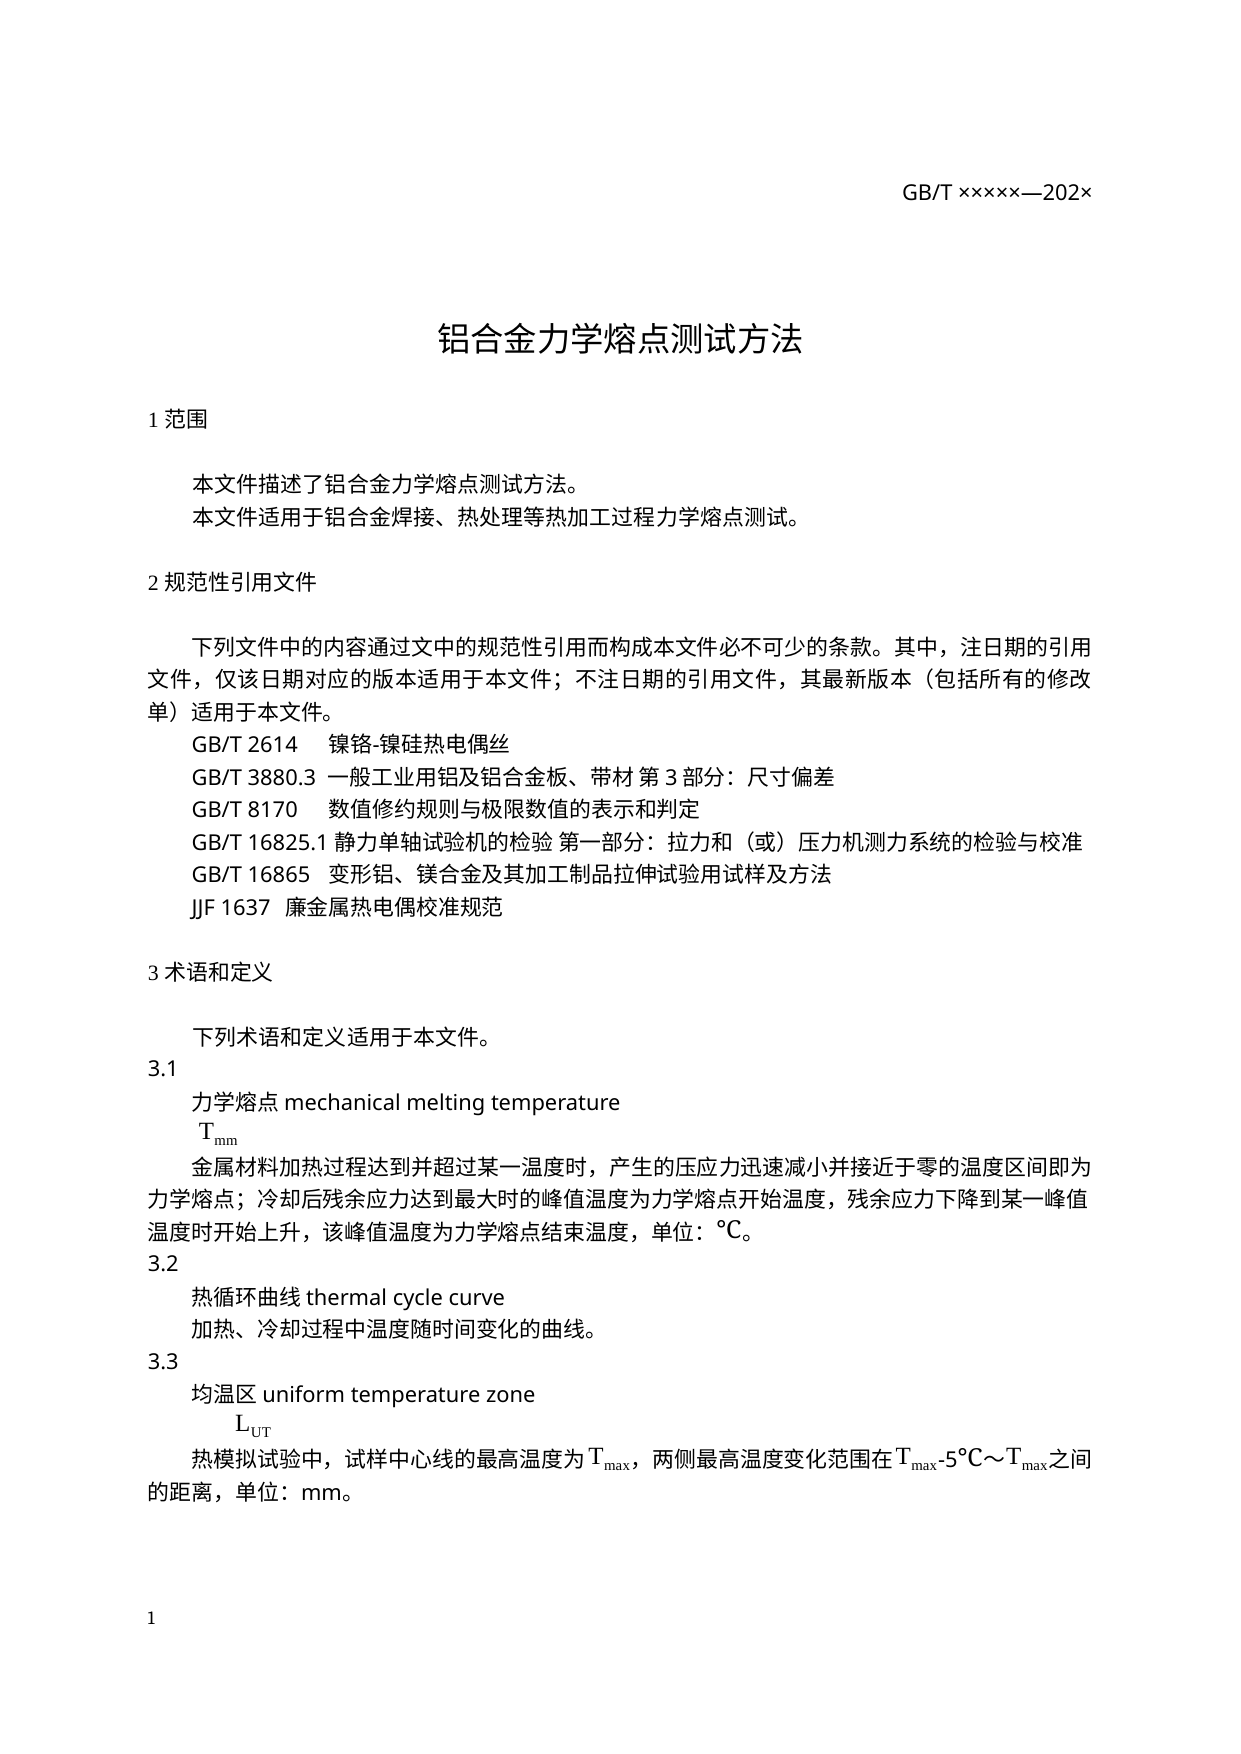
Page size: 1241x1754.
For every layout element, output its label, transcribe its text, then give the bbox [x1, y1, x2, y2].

text 3.2 [148, 1247, 1092, 1279]
text GB/T 16865 变形铝、镁合金及其加工制品拉伸试验用试样及方法 [148, 857, 1092, 889]
subtitle 1 范围 [148, 402, 1092, 434]
text JJF 1637 廉金属热电偶校准规范 [148, 889, 1092, 922]
text 力学熔点 mechanical melting temperature [148, 1084, 1092, 1117]
text 热模拟试验中，试样中心线的最高温度为，两侧最高温度变化范围在-5～之间的距离，单位：mm。 [148, 1442, 1092, 1507]
text 金属材料加热过程达到并超过某一温度时，产生的压应力迅速减小并接近于零的温度区间即为力学熔点；冷却后残余应力达到最大时的峰值温度为力学熔点开始温度，残余应力下降到某一峰值温度时开始上升，该峰值温度为力学熔点结束温度，单位：。 [148, 1149, 1092, 1247]
subtitle 2 规范性引用文件 [148, 564, 1092, 597]
text GB/T 16825.1 静力单轴试验机的检验 第一部分：拉力和（或）压力机测力系统的检验与校准 [148, 824, 1092, 857]
text 下列术语和定义适用于本文件。 [148, 1019, 1092, 1052]
text GB/T 2614 镍铬-镍硅热电偶丝 [148, 727, 1092, 759]
text 加热、冷却过程中温度随时间变化的曲线。 [148, 1312, 1092, 1344]
text 下列文件中的内容通过文中的规范性引用而构成本文件必不可少的条款。其中，注日期的引用文件，仅该日期对应的版本适用于本文件；不注日期的引用文件，其最新版本（包括所有的修改单）适用于本文件。 [148, 629, 1092, 727]
text 3.1 [148, 1052, 1092, 1084]
text GB/T 8170 数值修约规则与极限数值的表示和判定 [148, 792, 1092, 824]
text 本文件描述了铝合金力学熔点测试方法。 [148, 467, 1092, 499]
text 铝合金力学熔点测试方法 [148, 304, 1092, 369]
text 均温区 uniform temperature zone [148, 1377, 1092, 1409]
text 热循环曲线 thermal cycle curve [148, 1279, 1092, 1312]
text GB/T 3880.3 一般工业用铝及铝合金板、带材 第3部分：尺寸偏差 [148, 759, 1092, 792]
subtitle 3 术语和定义 [148, 954, 1092, 987]
text 本文件适用于铝合金焊接、热处理等热加工过程力学熔点测试。 [148, 499, 1092, 532]
text 3.3 [148, 1344, 1092, 1377]
